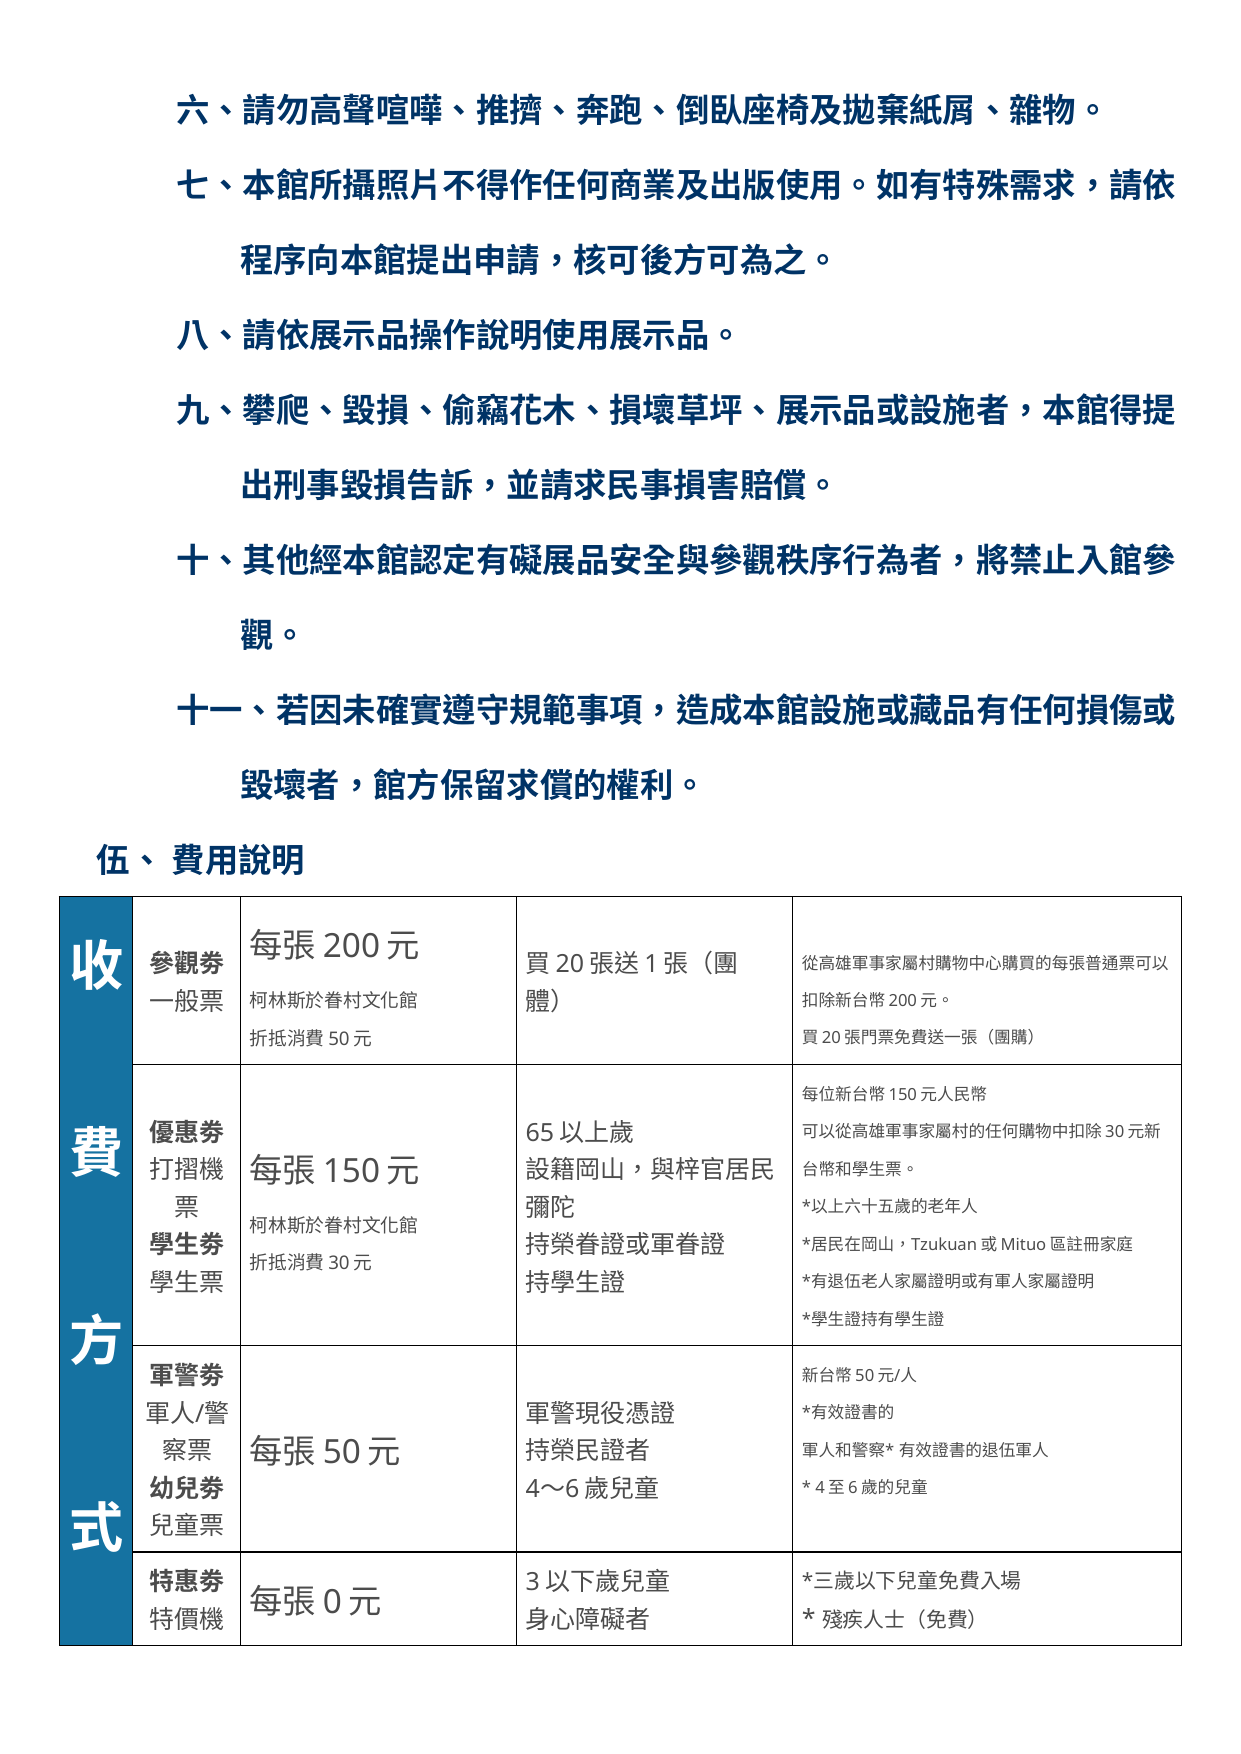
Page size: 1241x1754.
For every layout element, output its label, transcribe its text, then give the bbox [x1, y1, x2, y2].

table_cell 軍警現役憑證 持榮民證者 4〜6歲兒童 [517, 1346, 792, 1551]
table_cell 每張50元 [241, 1346, 516, 1551]
table_cell 65以上歲 設籍岡山，與梓官居民彌陀 持榮眷證或軍眷證 持學生證 [517, 1065, 792, 1345]
table_cell 優惠劵 打摺機票 學生劵 學生票 [133, 1065, 240, 1345]
table_header 收 費 方 式 門票 [60, 897, 132, 1645]
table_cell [517, 1553, 792, 1645]
table_cell 新台幣50元/人 *有效證書的 軍人和警察* 有效證書的退伍軍人 * 4至6歲的兒童 [793, 1346, 1181, 1551]
text 八、請依展示品操作說明使用展示品。 [176, 296, 1181, 371]
table_cell 每張150元 柯林斯於眷村文化館 折抵消費30元 [241, 1065, 516, 1345]
text 十一、若因未確實遵守規範事項，造成本館設施或藏品有任何損傷或毀壞者，館方保留求償的權利。 [176, 671, 1181, 821]
list 費用說明 [97, 821, 1181, 896]
table_cell 軍警劵 軍人/警察票 幼兒劵 兒童票 [133, 1346, 240, 1551]
table_header 每張200元 柯林斯於眷村文化館 折抵消費50元 [241, 897, 516, 1064]
text 六、請勿高聲喧嘩、推擠、奔跑、倒臥座椅及拋棄紙屑、雜物。 [176, 71, 1181, 146]
table_header 買20張送1張（團體） [517, 897, 792, 1064]
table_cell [793, 1553, 1181, 1645]
text 九、攀爬、毀損、偷竊花木、損壞草坪、展示品或設施者，本館得提出刑事毀損告訴，並請求民事損害賠償。 [176, 371, 1181, 521]
table_cell 每張0元 [241, 1553, 516, 1645]
table_cell 每位新台幣150元人民幣 可以從高雄軍事家屬村的任何購物中扣除30元新台幣和學生票。 *以上六十五歲的老年人 *居民在岡山，Tzukuan或Mituo區註冊家庭 *有退伍老人家屬證明或有軍人家屬證明 *學生證持有學生證 [793, 1065, 1181, 1345]
table_header 從高雄軍事家屬村購物中心購買的每張普通票可以扣除新台幣200元。 買20張門票免費送一張（團購） [793, 897, 1181, 1064]
table_header 參觀劵 一般票 [133, 897, 240, 1064]
table_cell 特惠劵 特價機票 [133, 1553, 240, 1645]
text 十、其他經本館認定有礙展品安全與參觀秩序行為者，將禁止入館參觀。 [176, 521, 1181, 671]
text 七、本館所攝照片不得作任何商業及出版使用。如有特殊需求，請依程序向本館提出申請，核可後方可為之。 [176, 146, 1181, 296]
